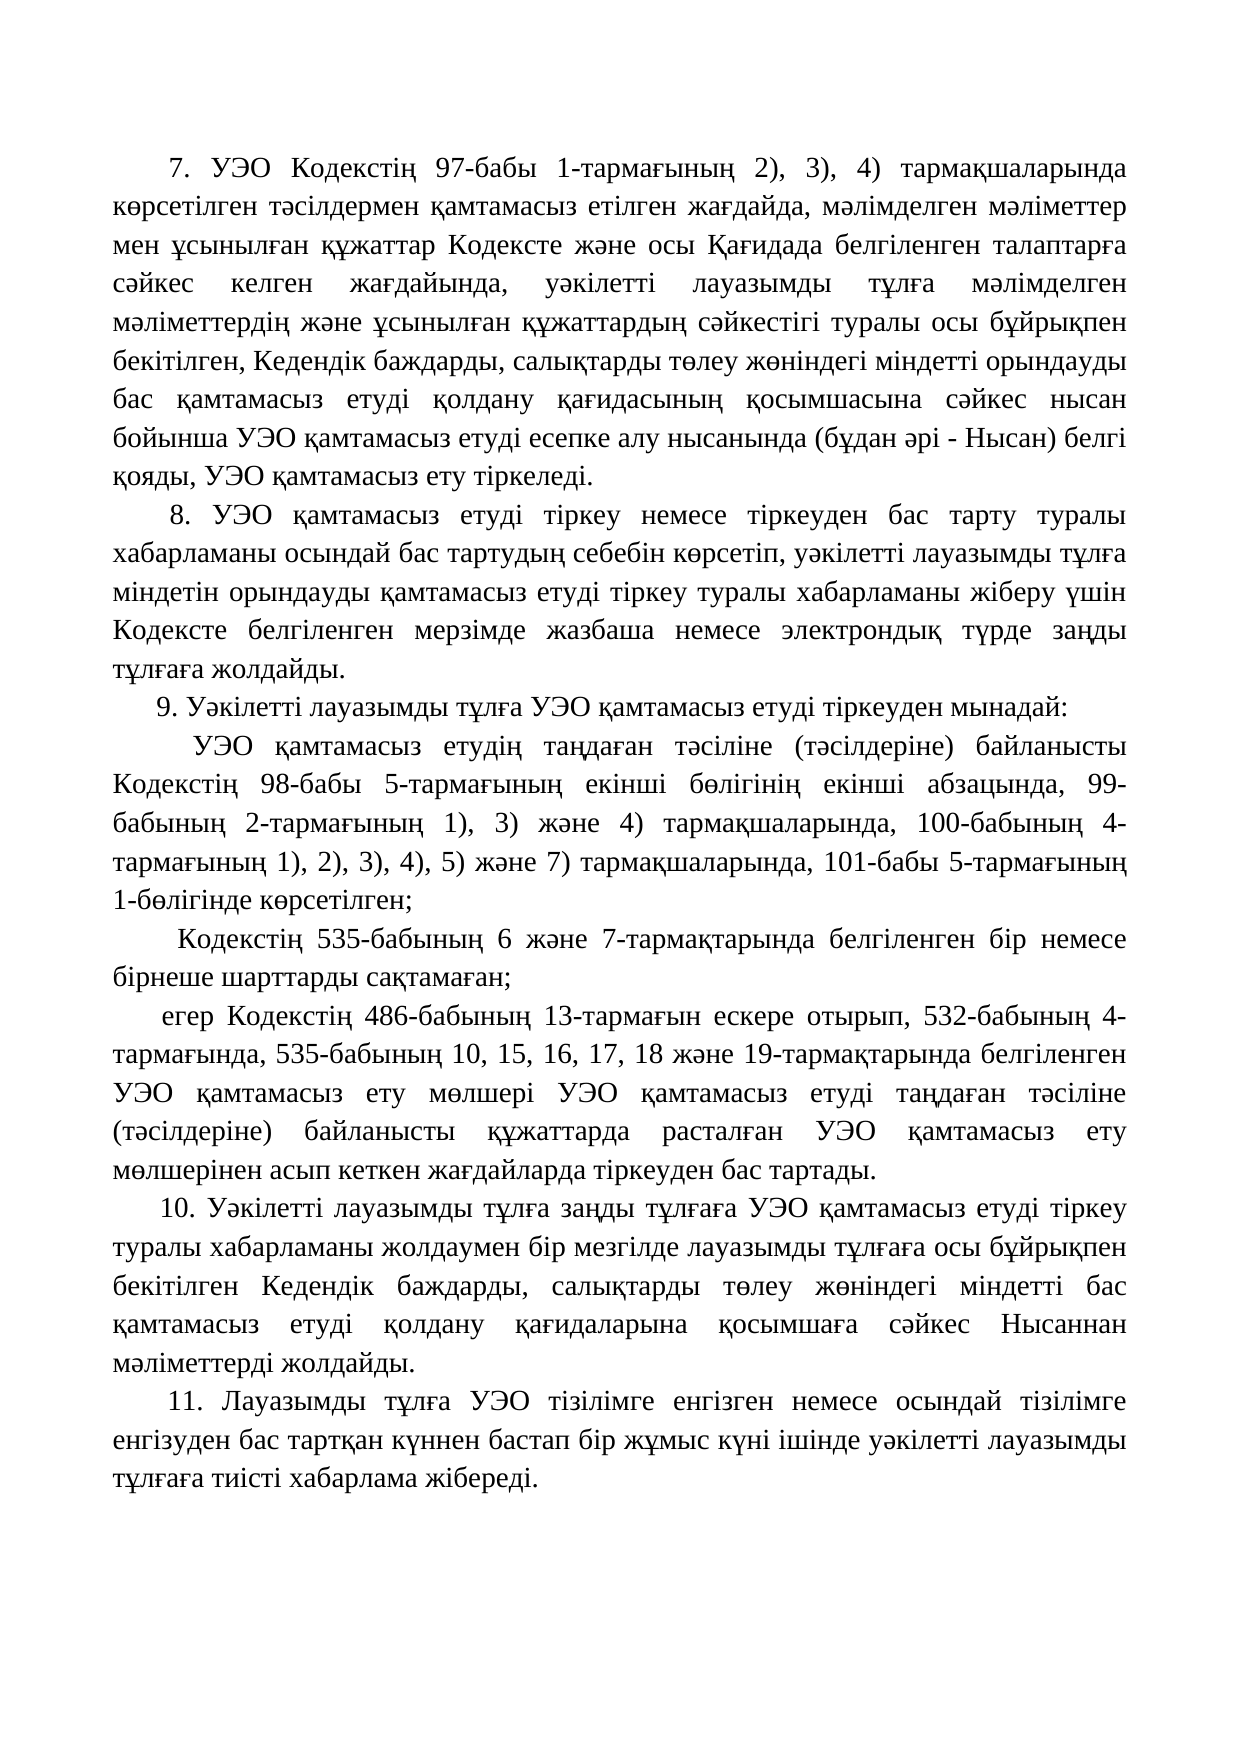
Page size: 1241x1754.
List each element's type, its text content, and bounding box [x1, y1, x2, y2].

text УЭО қамтамасыз етудің таңдаған тәсіліне (тәсілдеріне) байланысты Кодекстің 98-бабы 5-тармағының екінші бөлігінің екінші абзацында, 99-бабының 2-тармағының 1), 3) және 4) тармақшаларында, 100-бабының 4-тармағының 1), 2), 3), 4), 5) және 7) тармақшаларында, 101-бабы 5-тармағының 1-бөлігінде көрсетілген; [112, 728, 1128, 916]
text 9. Уәкілетті лауазымды тұлға УЭО қамтамасыз етуді тіркеуден мынадай: [112, 689, 1128, 723]
text 8. УЭО қамтамасыз етуді тіркеу немесе тіркеуден бас тарту туралы хабарламаны осындай бас тартудың себебін көрсетіп, уәкілетті лауазымды тұлға міндетін орындауды қамтамасыз етуді тіркеу туралы хабарламаны жіберу үшін Кодексте белгіленген мерзімде жазбаша немесе электрондық түрде заңды тұлғаға жолдайды. [112, 497, 1128, 684]
text Кодекстiң 535-бабының 6 және 7-тармақтарында белгiленген бiр немесе бiрнеше шарттарды сақтамаған; [112, 921, 1128, 993]
text 7. УЭО Кодекстің 97-бабы 1-тармағының 2), 3), 4) тармақшаларында көрсетілген тәсілдермен қамтамасыз етілген жағдайда, мәлімделген мәліметтер мен ұсынылған құжаттар Кодексте және осы Қағидада белгіленген талаптарға сәйкес келген жағдайында, уәкілетті лауазымды тұлға мәлімделген мәліметтердің және ұсынылған құжаттардың сәйкестігі туралы осы бұйрықпен бекітілген, Кедендік баждарды, салықтарды төлеу жөніндегі міндетті орындауды бас қамтамасыз етуді қолдану қағидасының қосымшасына сәйкес нысан бойынша УЭО қамтамасыз етуді есепке алу нысанында (бұдан әрі - Нысан) белгі қояды, УЭО қамтамасыз ету тіркеледі. [112, 150, 1128, 492]
text 11. Лауазымды тұлға УЭО тізілімге енгізген немесе осындай тізілімге енгізуден бас тартқан күннен бастап бір жұмыс күні ішінде уәкілетті лауазымды тұлғаға тиісті хабарлама жібереді. [112, 1383, 1128, 1494]
text 10. Уәкілетті лауазымды тұлға заңды тұлғаға УЭО қамтамасыз етуді тіркеу туралы хабарламаны жолдаумен бір мезгілде лауазымды тұлғаға осы бұйрықпен бекітілген Кедендік баждарды, салықтарды төлеу жөніндегі міндетті бас қамтамасыз етуді қолдану қағидаларына қосымшаға сәйкес Нысаннан мәліметтерді жолдайды. [112, 1191, 1128, 1378]
text егер Кодекстің 486-бабының 13-тармағын ескере отырып, 532-бабының 4-тармағында, 535-бабының 10, 15, 16, 17, 18 және 19-тармақтарында белгіленген УЭО қамтамасыз ету мөлшері УЭО қамтамасыз етуді таңдаған тәсіліне (тәсілдеріне) байланысты құжаттарда расталған УЭО қамтамасыз ету мөлшерінен асып кеткен жағдайларда тіркеуден бас тартады. [112, 998, 1128, 1186]
